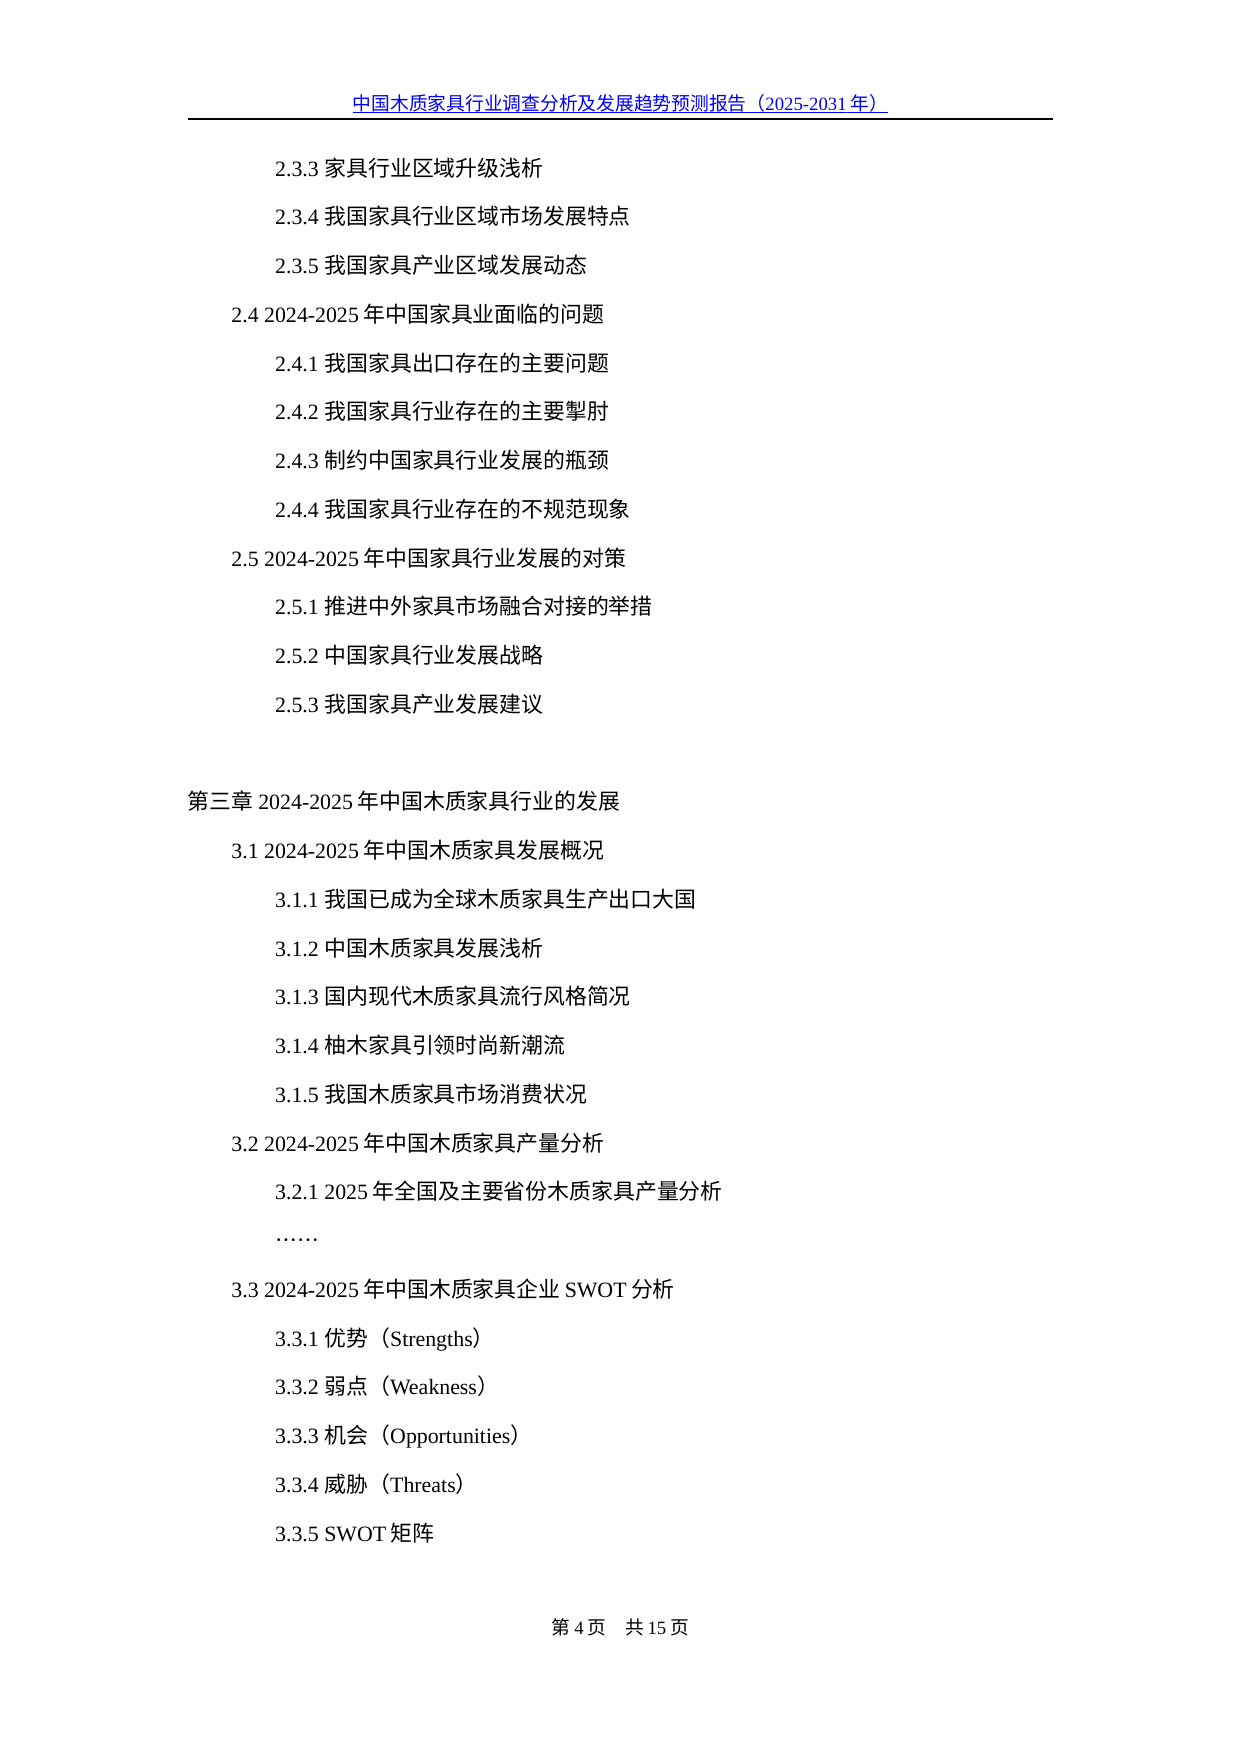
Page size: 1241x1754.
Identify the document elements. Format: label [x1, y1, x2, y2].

text [187, 150, 1053, 1548]
